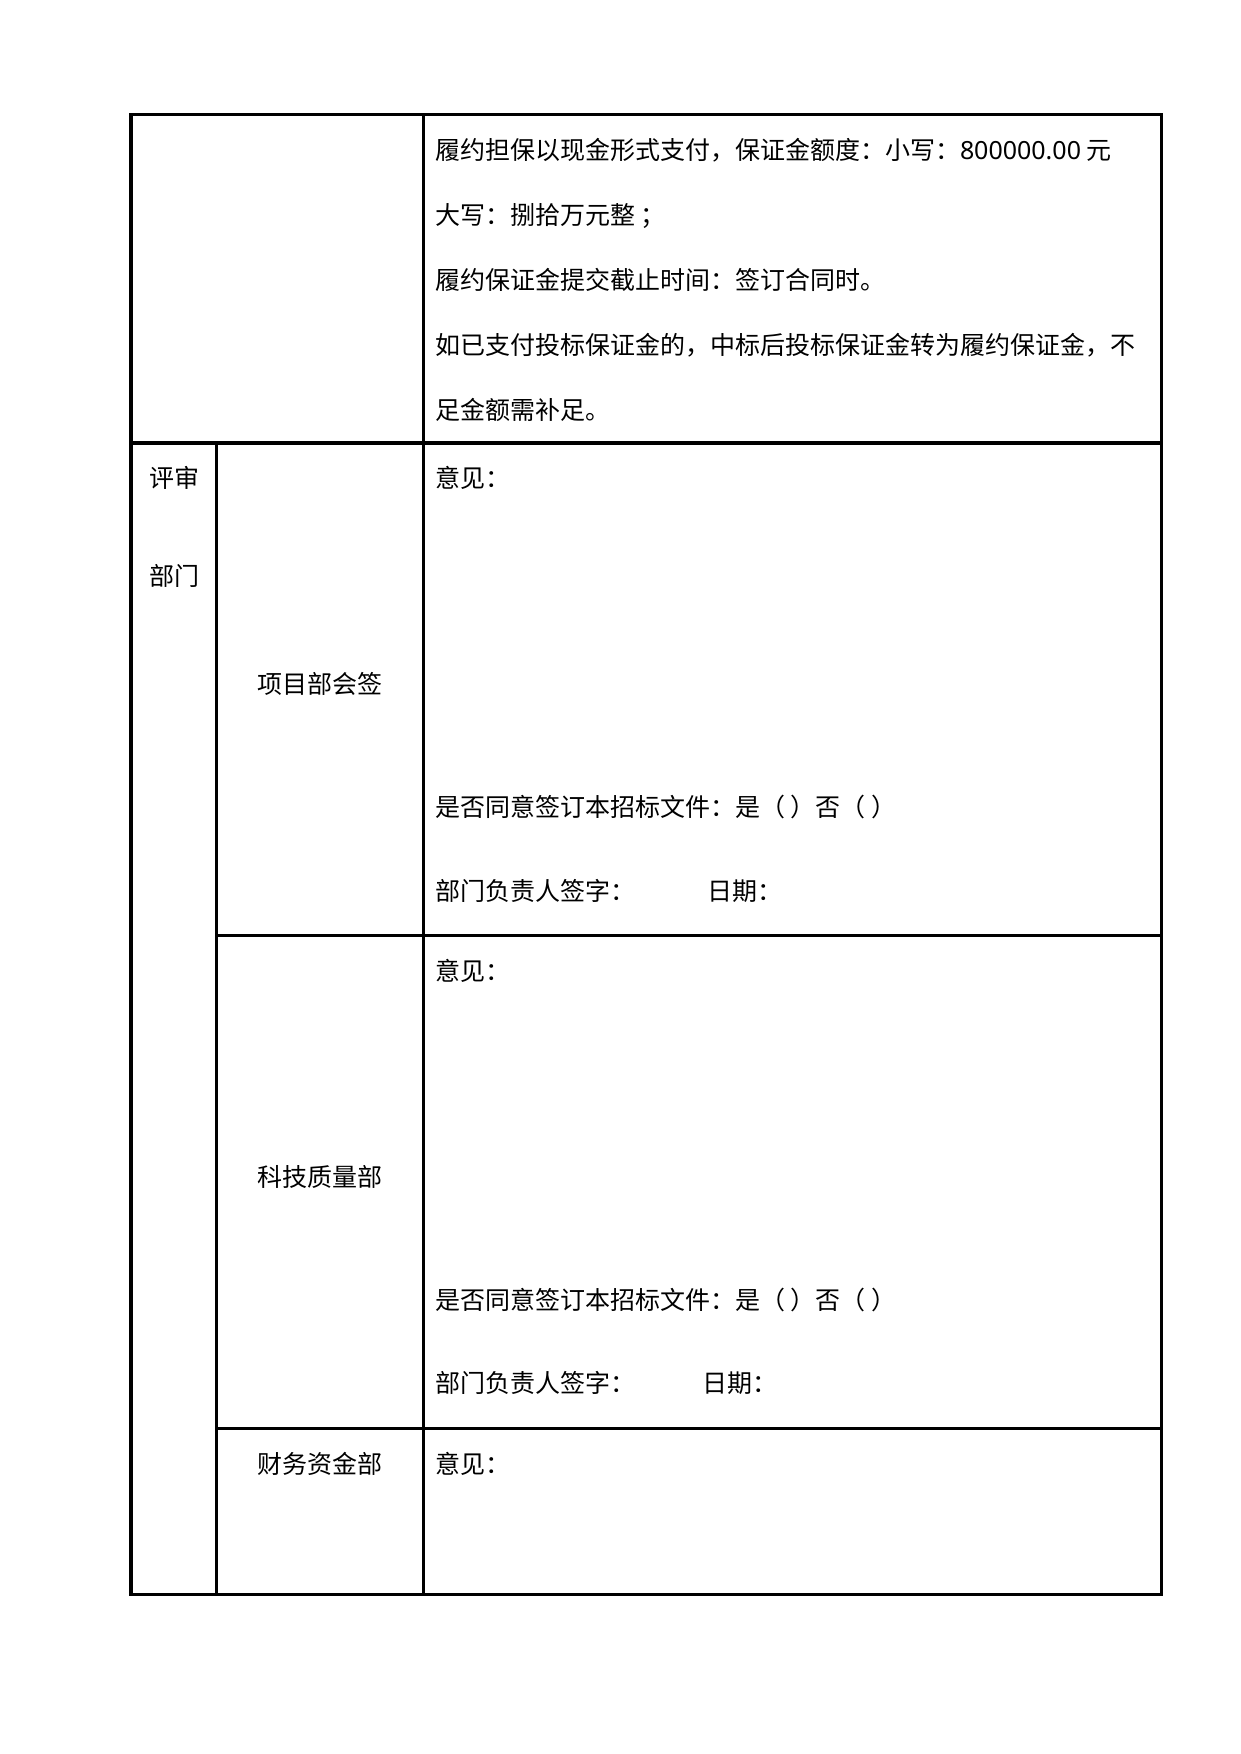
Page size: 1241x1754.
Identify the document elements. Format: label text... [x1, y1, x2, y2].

table_cell 意见： 是否同意签订本招标文件：是（ ）否（ ） 部门负责人签字： 日期： [425, 445, 1160, 934]
table_cell 财务资金部 [218, 1430, 422, 1592]
table_cell 项目部会签 [218, 445, 422, 934]
table_cell 评审部门 [133, 445, 215, 1592]
table_cell 意见： 是否同意签订本招标文件：是（ ）否（ ） 部门负责人签字： 日期： [425, 937, 1160, 1427]
table_cell 科技质量部 [218, 937, 422, 1427]
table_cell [425, 116, 1160, 441]
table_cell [425, 1430, 1160, 1592]
